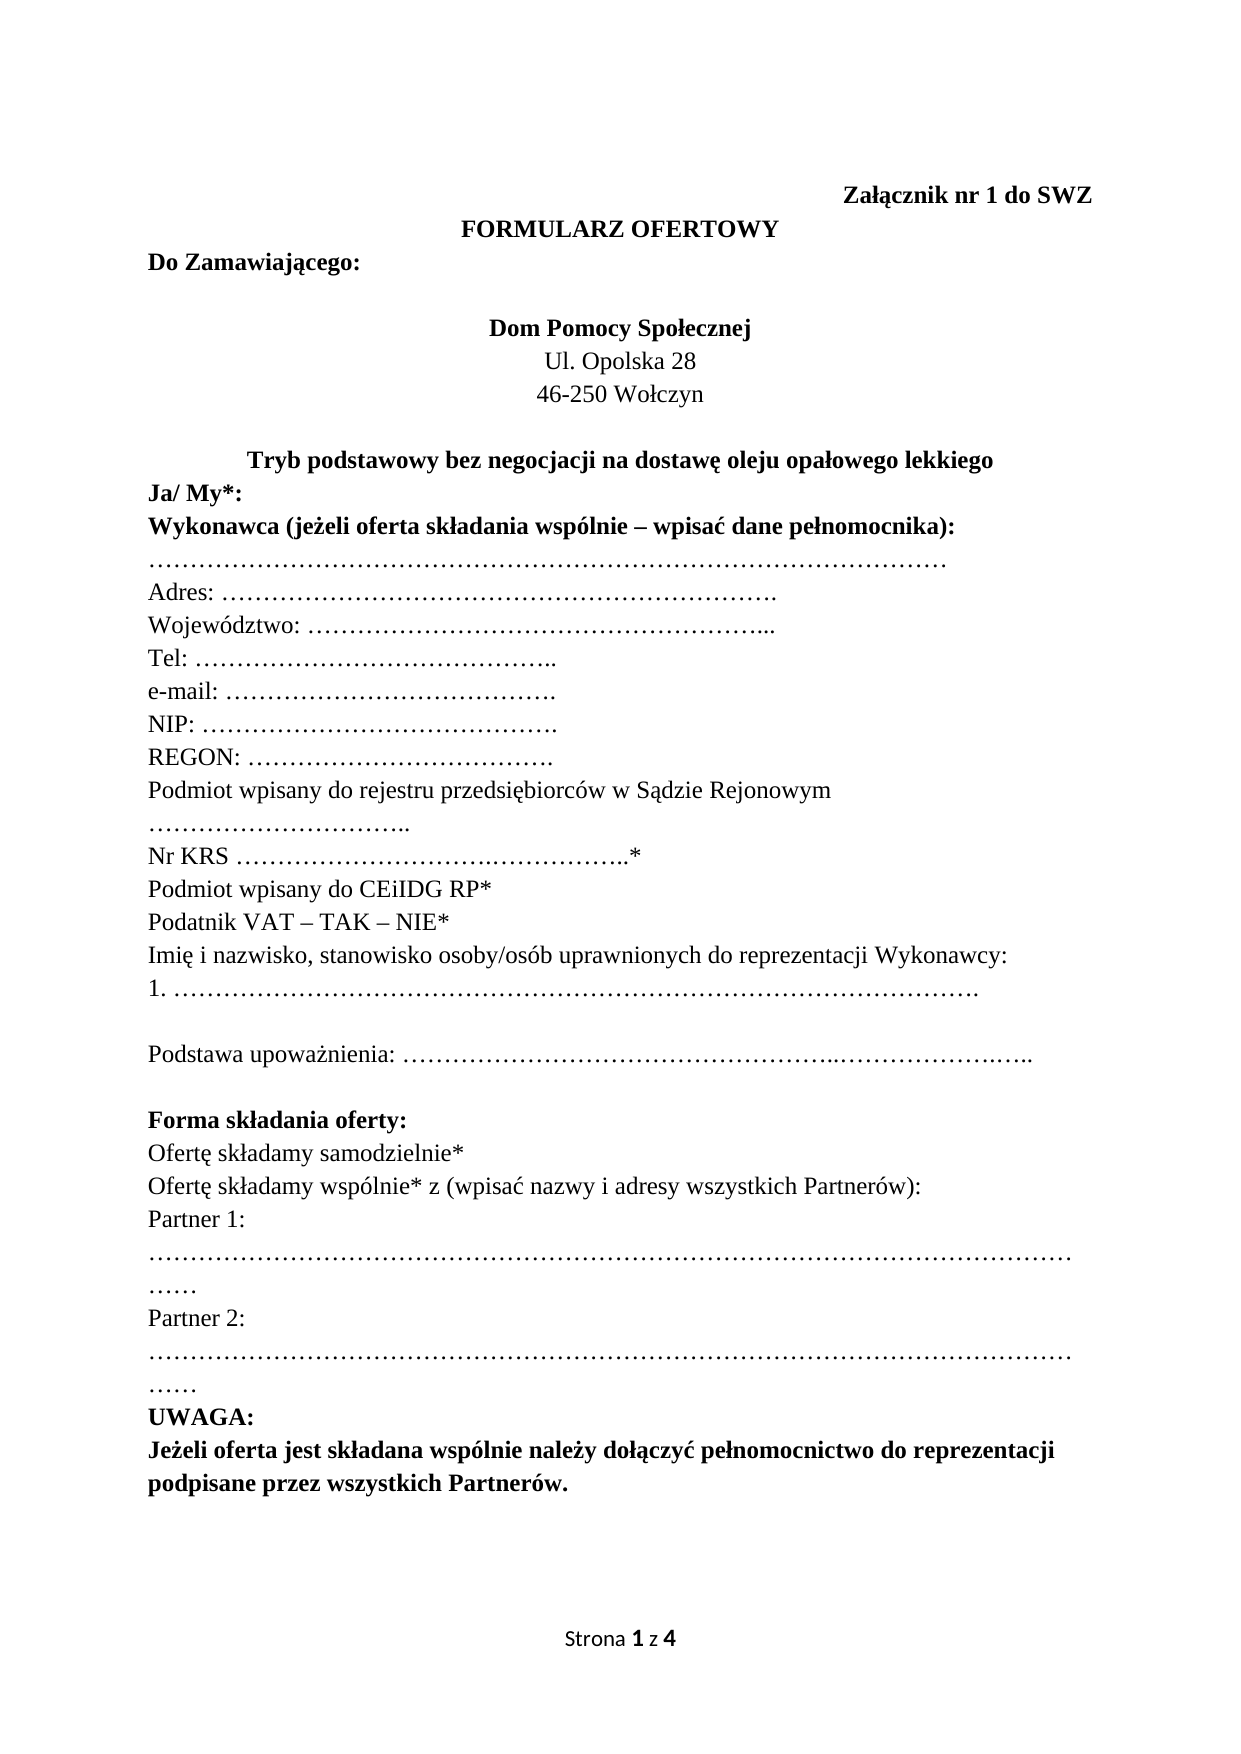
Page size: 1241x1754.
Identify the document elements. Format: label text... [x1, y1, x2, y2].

text Tryb podstawowy bez negocjacji na dostawę oleju opałowego lekkiego [148, 445, 1093, 473]
text Podatnik VAT – TAK – NIE* [148, 907, 1093, 936]
text Ofertę składamy samodzielnie* [148, 1138, 1093, 1167]
text NIP: ……………………………………. [148, 709, 1093, 738]
text Forma składania oferty: [148, 1105, 1093, 1134]
text Adres: …………………………………………………………. [148, 577, 1093, 606]
text Partner 2: ……………………………………………………………………………………………………… [148, 1303, 1093, 1398]
text Wykonawca (jeżeli oferta składania wspólnie – wpisać dane pełnomocnika): [148, 511, 1093, 539]
text REGON: ………………………………. [148, 742, 1093, 771]
text 46-250 Wołczyn [148, 379, 1093, 407]
text Ja/ My*: [148, 478, 1093, 507]
text Ul. Opolska 28 [148, 346, 1093, 374]
text Do Zamawiającego: [148, 247, 1093, 275]
text Województwo: ………………………………………………... [148, 610, 1093, 639]
text 1. ……………………………………………………………………………………. [148, 973, 1093, 1002]
text …………………………………………………………………………………… [148, 544, 1093, 573]
text Imię i nazwisko, stanowisko osoby/osób uprawnionych do reprezentacji Wykonawcy: [148, 940, 1093, 969]
text Podmiot wpisany do CEiIDG RP* [148, 874, 1093, 903]
text Podmiot wpisany do rejestru przedsiębiorców w Sądzie Rejonowym ………………………….. [148, 775, 1093, 837]
text e-mail: …………………………………. [148, 676, 1093, 705]
text Załącznik nr 1 do SWZ [148, 181, 1093, 209]
text Nr KRS ………………………….……………..* [148, 841, 1093, 870]
text Tel: …………………………………….. [148, 643, 1093, 672]
text Podstawa upoważnienia: ……………………………………………..……………….….. [148, 1039, 1093, 1068]
text UWAGA: [148, 1402, 1093, 1431]
text Partner 1: ……………………………………………………………………………………………………… [148, 1204, 1093, 1299]
text Jeżeli oferta jest składana wspólnie należy dołączyć pełnomocnictwo do reprezentacji podpisane przez wszystkich Partnerów. [148, 1435, 1093, 1497]
text Dom Pomocy Społecznej [148, 313, 1093, 341]
text Ofertę składamy wspólnie* z (wpisać nazwy i adresy wszystkich Partnerów): [148, 1171, 1093, 1200]
text FORMULARZ OFERTOWY [148, 214, 1093, 242]
